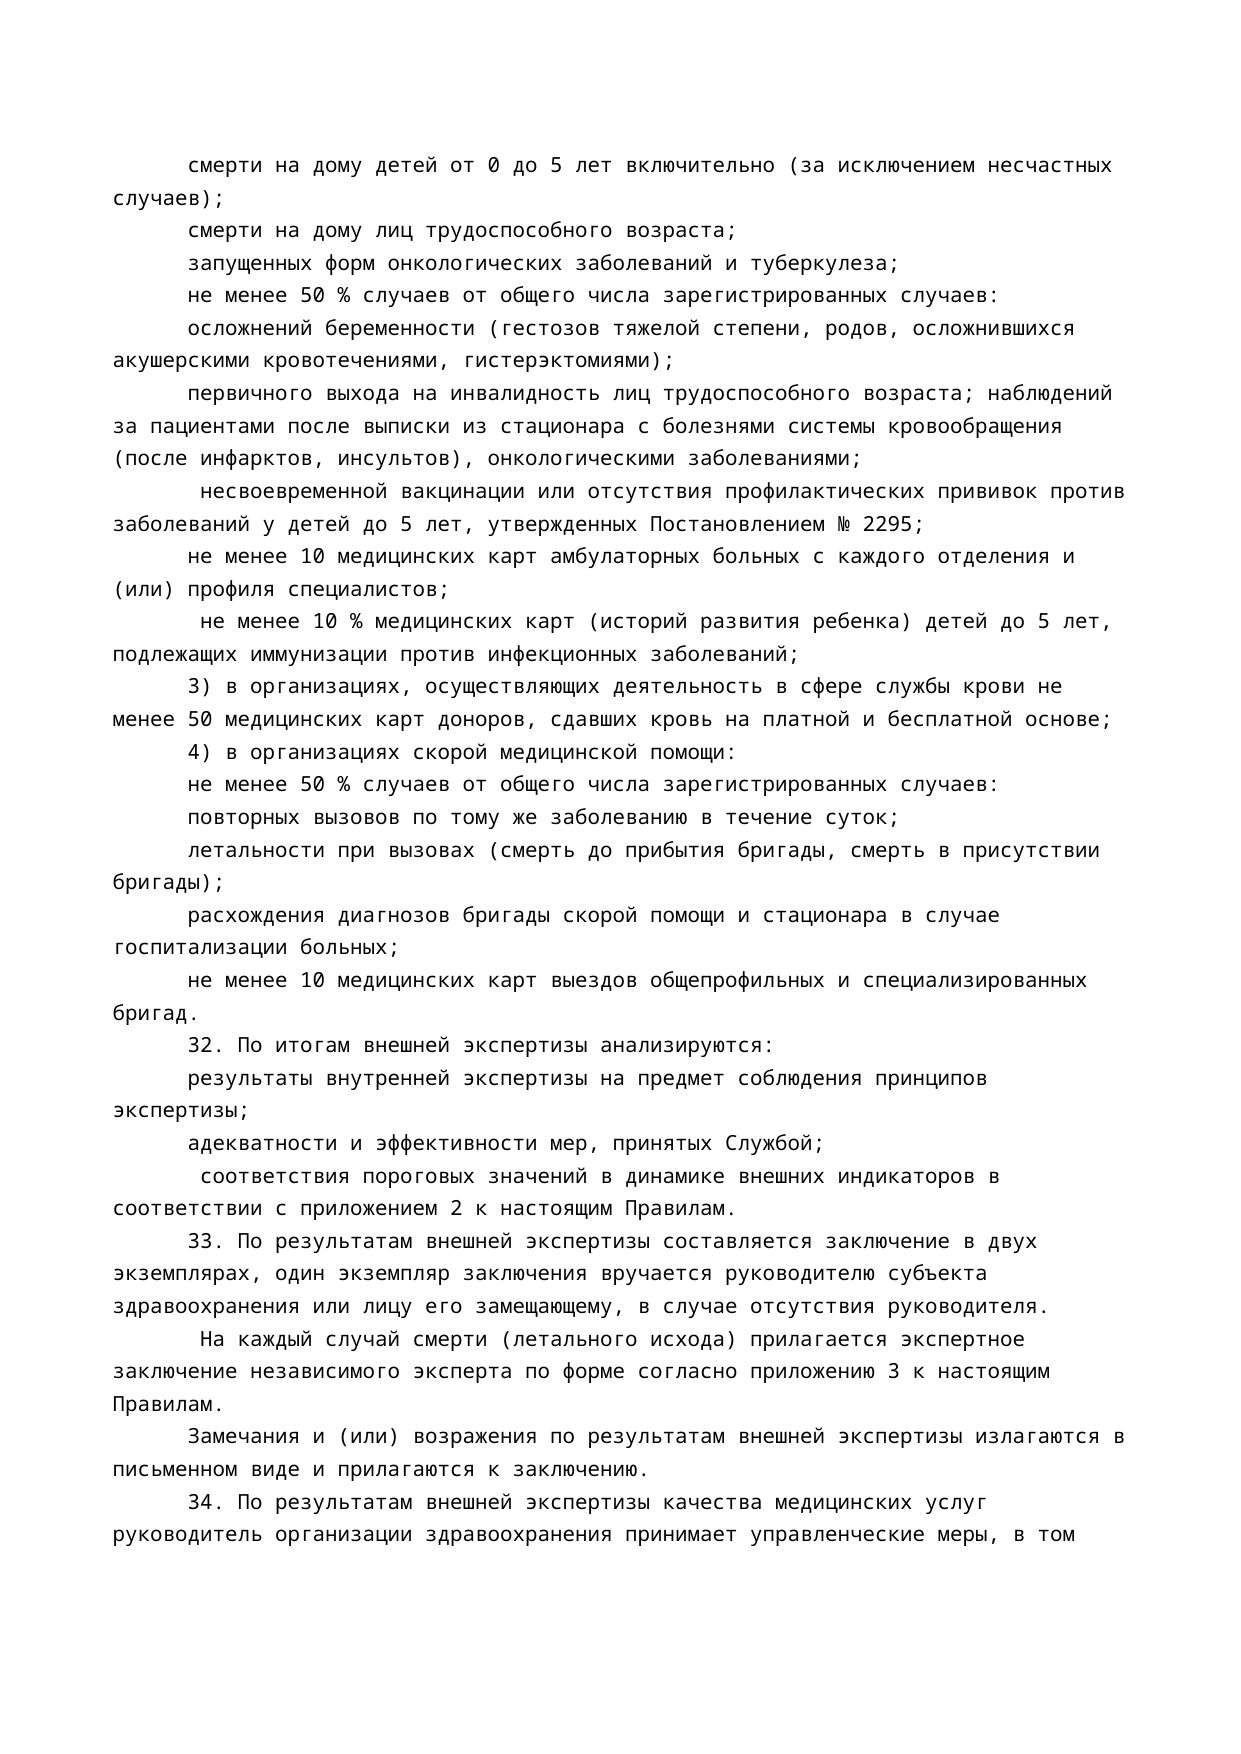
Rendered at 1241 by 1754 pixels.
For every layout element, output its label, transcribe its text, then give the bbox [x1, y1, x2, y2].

text адекватности и эффективности мер, принятых Службой; [112, 1128, 1128, 1157]
text повторных вызовов по тому же заболеванию в течение суток; [112, 802, 1128, 831]
text соответствия пороговых значений в динамике внешних индикаторов в соответствии с приложением 2 к настоящим Правилам. [112, 1161, 1128, 1222]
text не менее 10 медицинских карт амбулаторных больных с каждого отделения и (или) профиля специалистов; [112, 541, 1128, 602]
text 33. По результатам внешней экспертизы составляется заключение в двух экземплярах, один экземпляр заключения вручается руководителю субъекта здравоохранения или лицу его замещающему, в случае отсутствия руководителя. [112, 1226, 1128, 1319]
text не менее 10 медицинских карт выездов общепрофильных и специализированных бригад. [112, 965, 1128, 1026]
text расхождения диагнозов бригады скорой помощи и стационара в случае госпитализации больных; [112, 900, 1128, 961]
text несвоевременной вакцинации или отсутствия профилактических прививок против заболеваний у детей до 5 лет, утвержденных Постановлением № 2295; [112, 476, 1128, 537]
text 4) в организациях скорой медицинской помощи: [112, 737, 1128, 765]
text летальности при вызовах (смерть до прибытия бригады, смерть в присутствии бригады); [112, 835, 1128, 896]
text не менее 50 % случаев от общего числа зарегистрированных случаев: [112, 280, 1128, 309]
text На каждый случай смерти (летального исхода) прилагается экспертное заключение независимого эксперта по форме согласно приложению 3 к настоящим Правилам. [112, 1324, 1128, 1417]
text не менее 50 % случаев от общего числа зарегистрированных случаев: [112, 769, 1128, 798]
text запущенных форм онкологических заболеваний и туберкулеза; [112, 248, 1128, 276]
text 3) в организациях, осуществляющих деятельность в сфере службы крови не менее 50 медицинских карт доноров, сдавших кровь на платной и бесплатной основе; [112, 672, 1128, 733]
text Замечания и (или) возражения по результатам внешней экспертизы излагаются в письменном виде и прилагаются к заключению. [112, 1422, 1128, 1483]
text результаты внутренней экспертизы на предмет соблюдения принципов экспертизы; [112, 1063, 1128, 1124]
text не менее 10 % медицинских карт (историй развития ребенка) детей до 5 лет, подлежащих иммунизации против инфекционных заболеваний; [112, 606, 1128, 667]
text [112, 1487, 1128, 1548]
text смерти на дому лиц трудоспособного возраста; [112, 215, 1128, 244]
text смерти на дому детей от 0 до 5 лет включительно (за исключением несчастных случаев); [112, 150, 1128, 211]
text первичного выхода на инвалидность лиц трудоспособного возраста; наблюдений за пациентами после выписки из стационара с болезнями системы кровообращения (после инфарктов, инсультов), онкологическими заболеваниями; [112, 378, 1128, 472]
text осложнений беременности (гестозов тяжелой степени, родов, осложнившихся акушерскими кровотечениями, гистерэктомиями); [112, 313, 1128, 374]
text 32. По итогам внешней экспертизы анализируются: [112, 1030, 1128, 1059]
